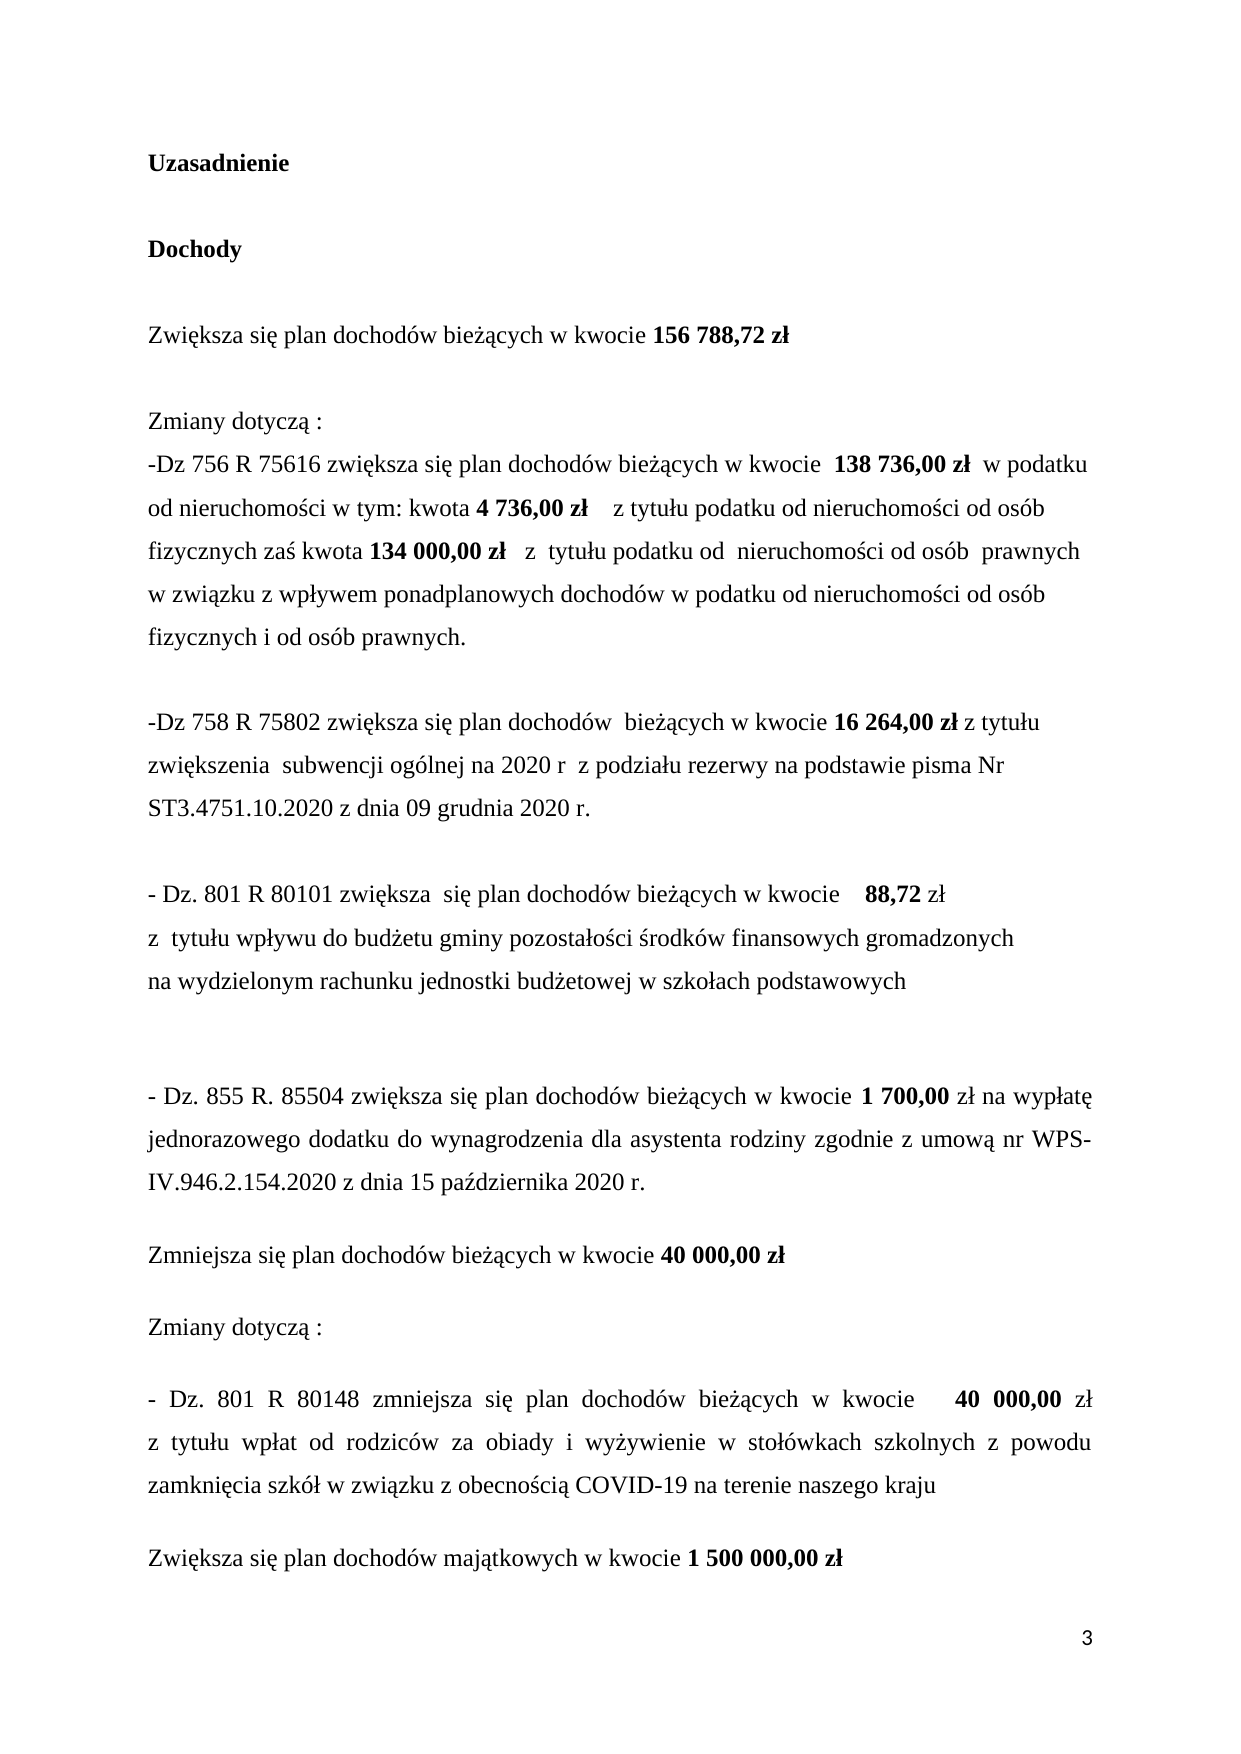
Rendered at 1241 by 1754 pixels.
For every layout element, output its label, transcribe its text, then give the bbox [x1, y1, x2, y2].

text - Dz. 801 R 80101 zwiększa się plan dochodów bieżących w kwocie 88,72 zł z tytułu wpływu do budżetu gminy pozostałości środków finansowych gromadzonych na wydzielonym rachunku jednostki budżetowej w szkołach podstawowych [148, 879, 1093, 994]
text Uzasadnienie [148, 148, 1093, 176]
text -Dz 758 R 75802 zwiększa się plan dochodów bieżących w kwocie 16 264,00 zł z tytułu zwiększenia subwencji ogólnej na 2020 r z podziału rezerwy na podstawie pisma Nr ST3.4751.10.2020 z dnia 09 grudnia 2020 r. [148, 707, 1093, 822]
text - Dz. 801 R 80148 zmniejsza się plan dochodów bieżących w kwocie 40 000,00 zł z tytułu wpłat od rodziców za obiady i wyżywienie w stołówkach szkolnych z powodu zamknięcia szkół w związku z obecnością COVID-19 na terenie naszego kraju [148, 1384, 1093, 1499]
text Zmiany dotyczą : [148, 1312, 1093, 1341]
text -Dz 756 R 75616 zwiększa się plan dochodów bieżących w kwocie 138 736,00 zł w podatku od nieruchomości w tym: kwota 4 736,00 zł z tytułu podatku od nieruchomości od osób fizycznych zaś kwota 134 000,00 zł z tytułu podatku od nieruchomości od osób prawnych w związku z wpływem ponadplanowych dochodów w podatku od nieruchomości od osób fizycznych i od osób prawnych. [148, 449, 1093, 651]
text - Dz. 855 R. 85504 zwiększa się plan dochodów bieżących w kwocie 1 700,00 zł na wypłatę jednorazowego dodatku do wynagrodzenia dla asystenta rodziny zgodnie z umową nr WPS-IV.946.2.154.2020 z dnia 15 października 2020 r. [148, 1081, 1093, 1196]
text Zwiększa się plan dochodów majątkowych w kwocie 1 500 000,00 zł [148, 1543, 1093, 1572]
text Zmiany dotyczą : [148, 406, 1093, 435]
text Zwiększa się plan dochodów bieżących w kwocie 156 788,72 zł [148, 320, 1093, 349]
text Zmniejsza się plan dochodów bieżących w kwocie 40 000,00 zł [148, 1240, 1093, 1268]
text Dochody [148, 234, 1093, 263]
